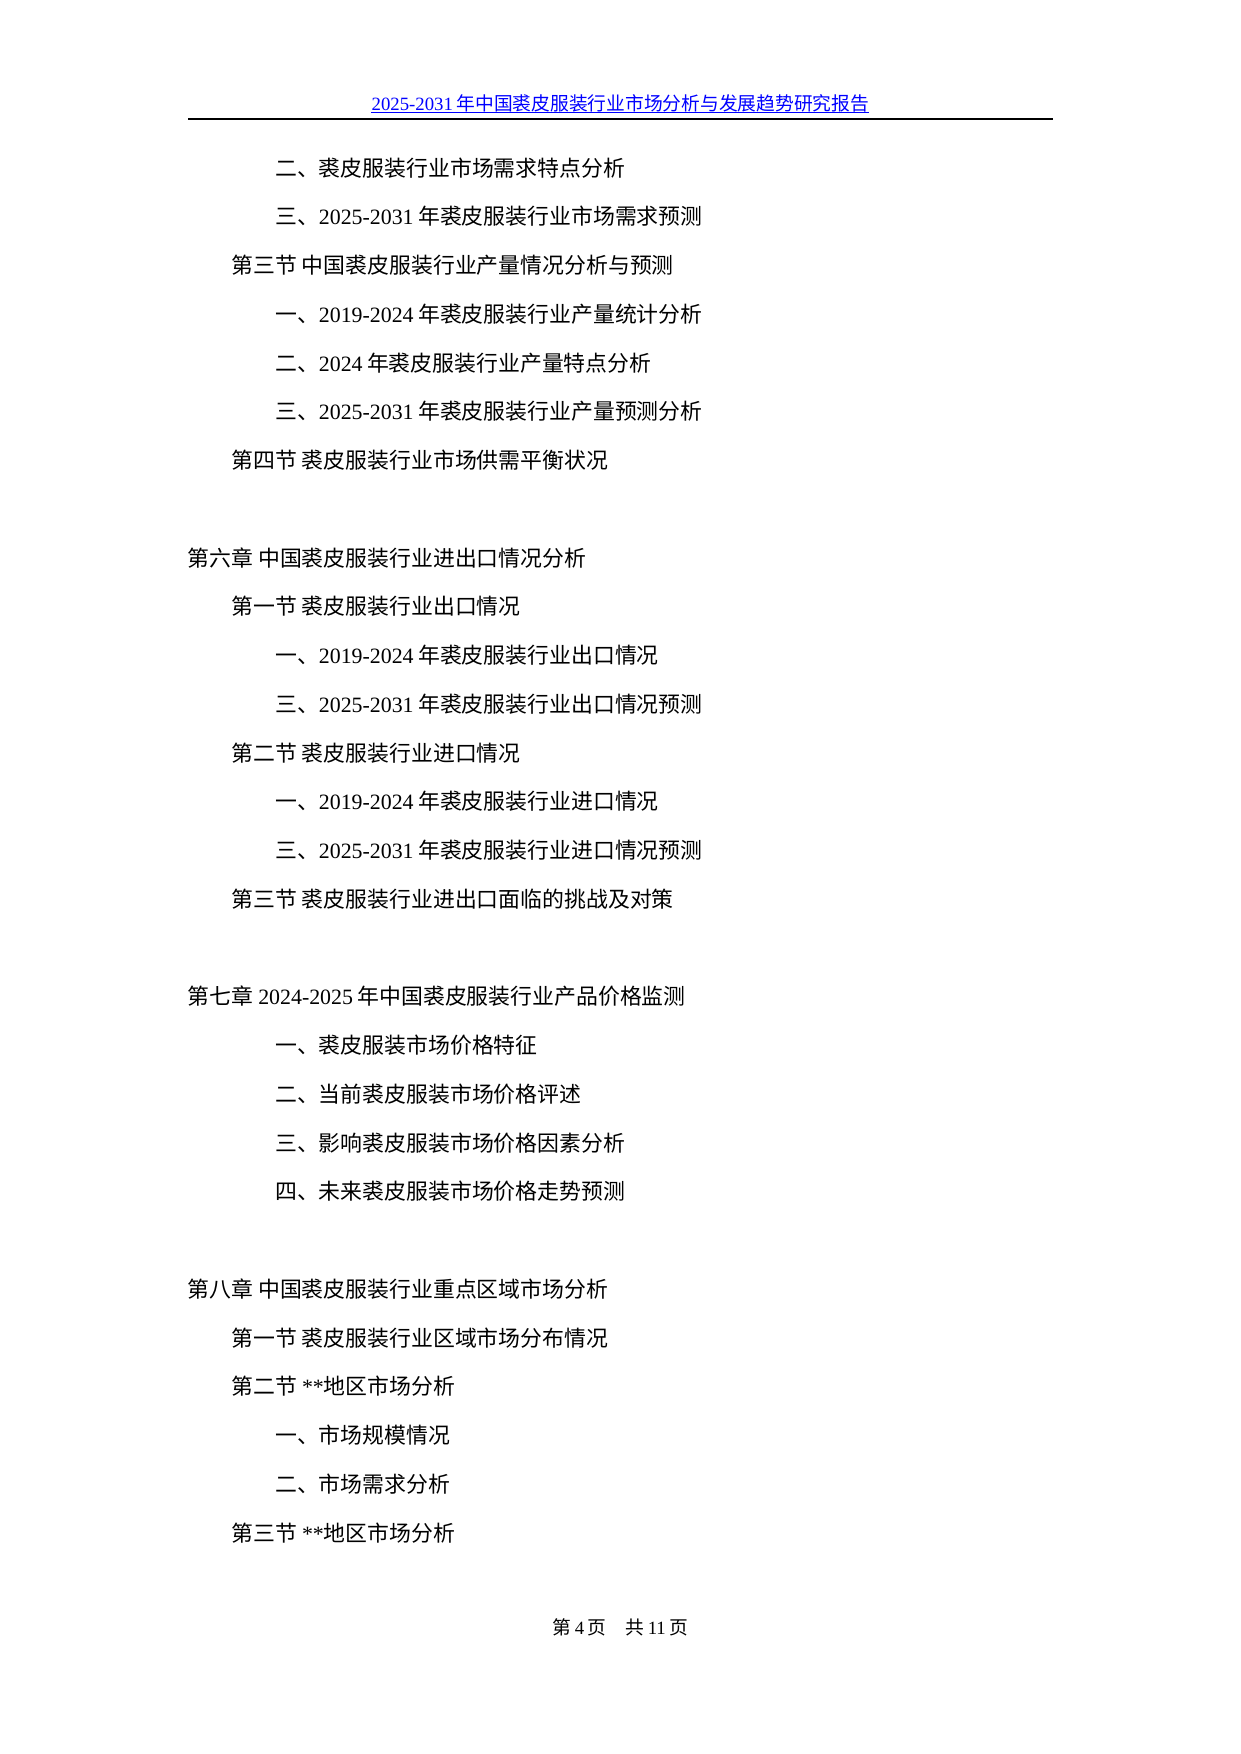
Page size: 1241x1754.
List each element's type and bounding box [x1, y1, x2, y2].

text [187, 150, 1053, 1548]
